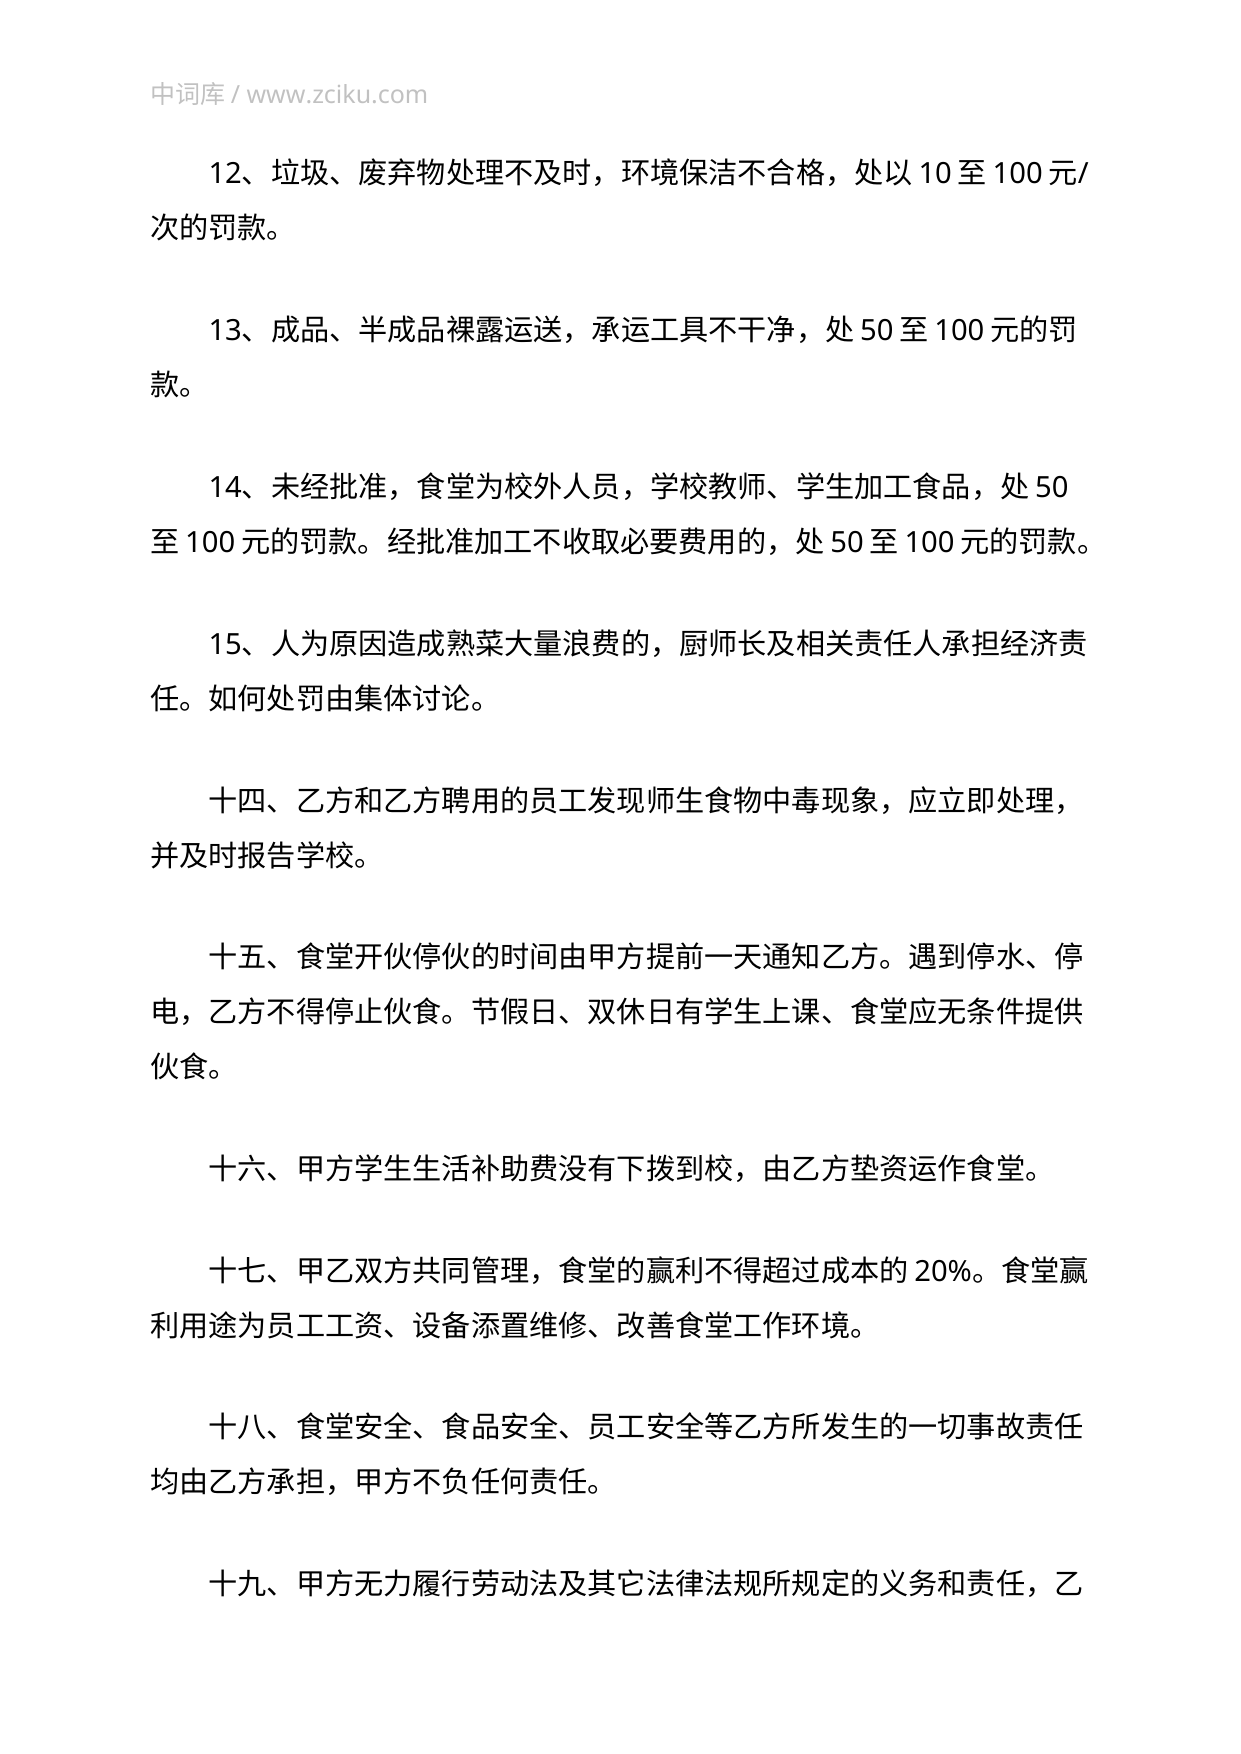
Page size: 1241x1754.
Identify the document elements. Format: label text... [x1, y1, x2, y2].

text 十五、食堂开伙停伙的时间由甲方提前一天通知乙方。遇到停水、停电，乙方不得停止伙食。节假日、双休日有学生上课、食堂应无条件提供伙食。 [150, 934, 1090, 1086]
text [150, 1561, 1090, 1603]
text 15、人为原因造成熟菜大量浪费的，厨师长及相关责任人承担经济责任。如何处罚由集体讨论。 [150, 621, 1090, 718]
text 十六、甲方学生生活补助费没有下拨到校，由乙方垫资运作食堂。 [150, 1146, 1090, 1188]
text 12、垃圾、废弃物处理不及时，环境保洁不合格，处以10至100元/次的罚款。 [150, 150, 1090, 247]
text 十七、甲乙双方共同管理，食堂的赢利不得超过成本的20%。食堂赢利用途为员工工资、设备添置维修、改善食堂工作环境。 [150, 1247, 1090, 1344]
text 13、成品、半成品裸露运送，承运工具不干净，处50至100元的罚款。 [150, 307, 1090, 404]
text 十八、食堂安全、食品安全、员工安全等乙方所发生的一切事故责任均由乙方承担，甲方不负任何责任。 [150, 1404, 1090, 1501]
text 14、未经批准，食堂为校外人员，学校教师、学生加工食品，处50至100元的罚款。经批准加工不收取必要费用的，处50至100元的罚款。 [150, 463, 1090, 561]
text 十四、乙方和乙方聘用的员工发现师生食物中毒现象，应立即处理，并及时报告学校。 [150, 777, 1090, 874]
